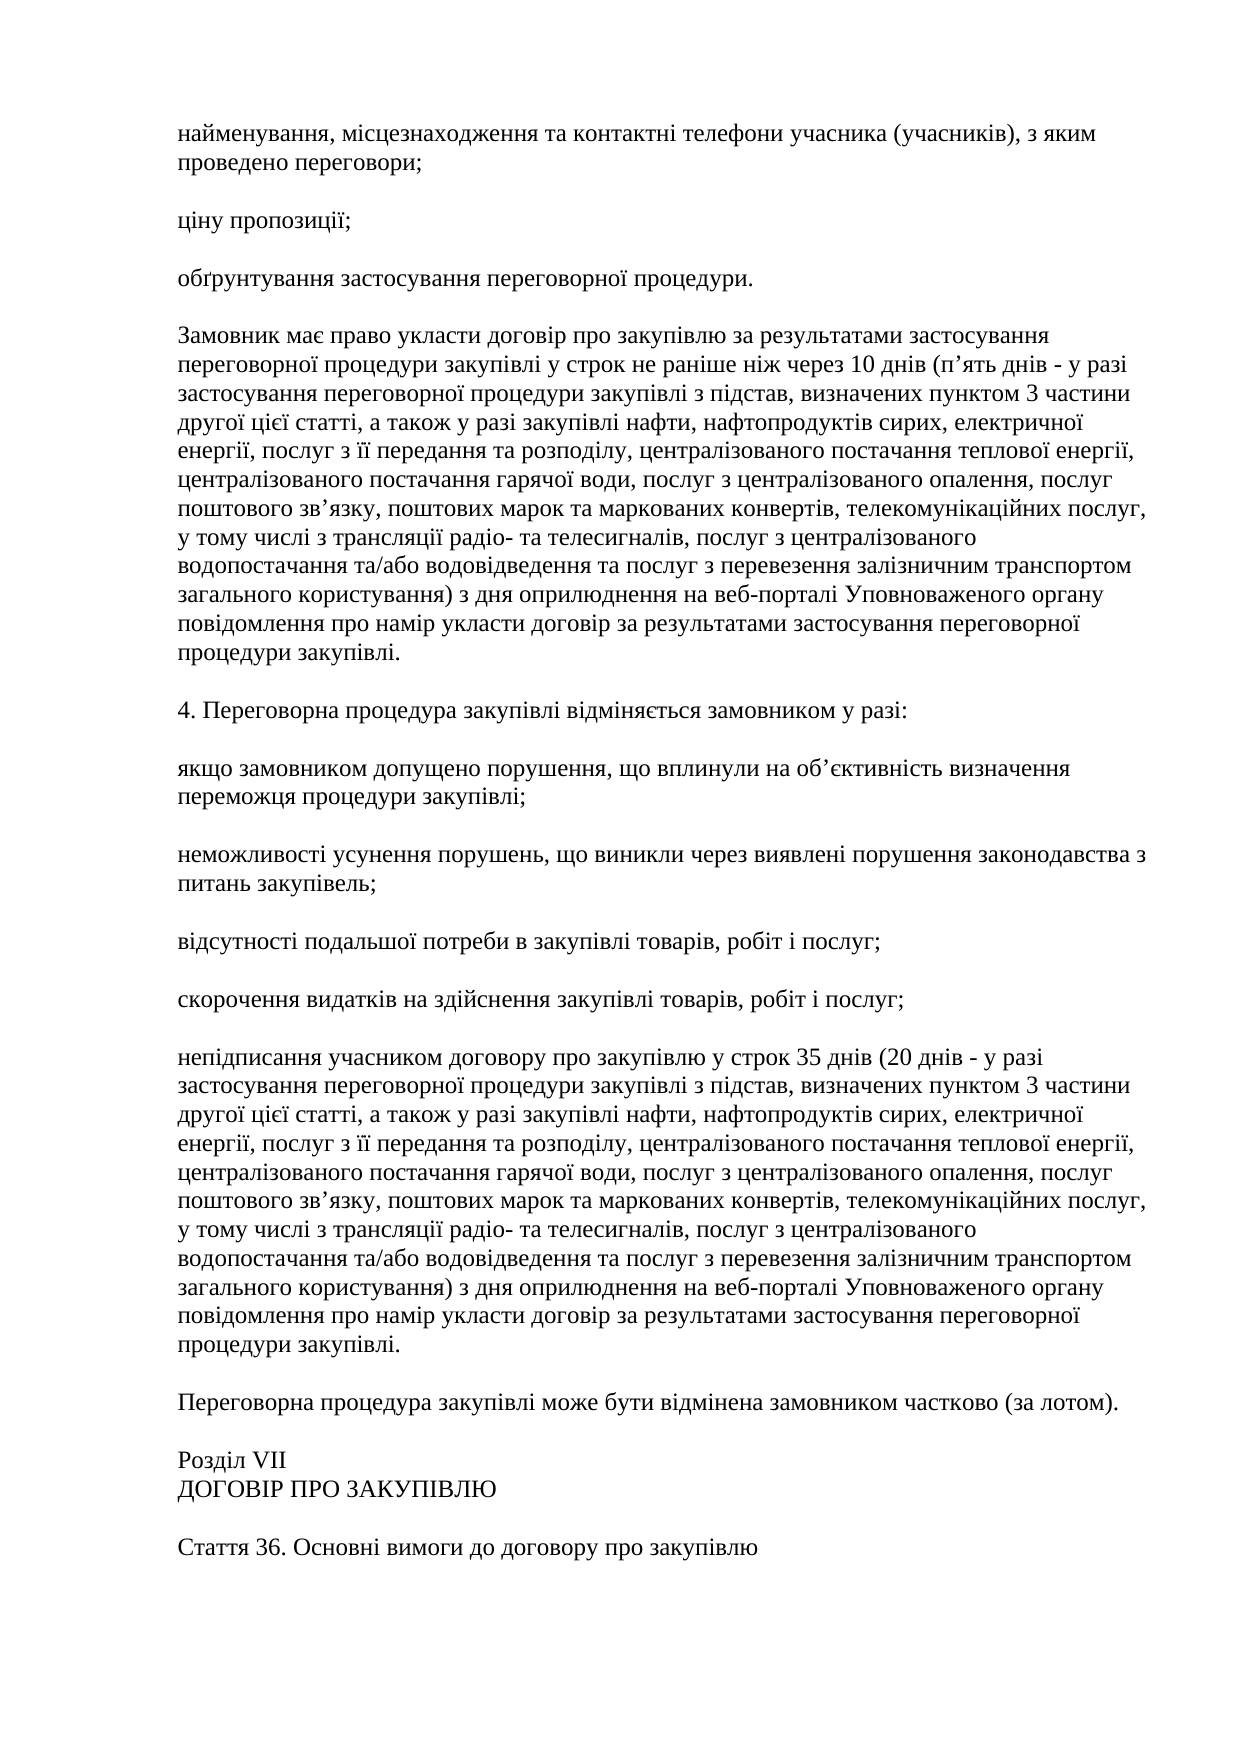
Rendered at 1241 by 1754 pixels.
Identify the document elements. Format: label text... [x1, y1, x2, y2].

text Стаття 36. Основні вимоги до договору про закупівлю [177, 1532, 1152, 1561]
text неможливості усунення порушень, що виникли через виявлені порушення законодавства з питань закупівель; [177, 839, 1152, 897]
text 4. Переговорна процедура закупівлі відміняється замовником у разі: [177, 695, 1152, 723]
text найменування, місцезнаходження та контактні телефони учасника (учасників), з яким проведено переговори; [177, 118, 1152, 176]
text Замовник має право укласти договір про закупівлю за результатами застосування переговорної процедури закупівлі у строк не раніше ніж через 10 днів (п’ять днів - у разі застосування переговорної процедури закупівлі з підстав, визначених пунктом 3 частини другої цієї статті, а також у разі закупівлі нафти, нафтопродуктів сирих, електричної енергії, послуг з її передання та розподілу, централізованого постачання теплової енергії, централізованого постачання гарячої води, послуг з централізованого опалення, послуг поштового зв’язку, поштових марок та маркованих конвертів, телекомунікаційних послуг, у тому числі з трансляції радіо- та телесигналів, послуг з централізованого водопостачання та/або водовідведення та послуг з перевезення залізничним транспортом загального користування) з дня оприлюднення на веб-порталі Уповноваженого органу повідомлення про намір укласти договір за результатами застосування переговорної процедури закупівлі. [177, 321, 1152, 666]
text Розділ VII ДОГОВІР ПРО ЗАКУПІВЛЮ [177, 1445, 1152, 1503]
text обґрунтування застосування переговорної процедури. [177, 263, 1152, 291]
text скорочення видатків на здійснення закупівлі товарів, робіт і послуг; [177, 984, 1152, 1013]
text якщо замовником допущено порушення, що вплинули на об’єктивність визначення переможця процедури закупівлі; [177, 753, 1152, 810]
text Переговорна процедура закупівлі може бути відмінена замовником частково (за лотом). [177, 1387, 1152, 1416]
text ціну пропозиції; [177, 205, 1152, 233]
text відсутності подальшої потреби в закупівлі товарів, робіт і послуг; [177, 926, 1152, 955]
text непідписання учасником договору про закупівлю у строк 35 днів (20 днів - у разі застосування переговорної процедури закупівлі з підстав, визначених пунктом 3 частини другої цієї статті, а також у разі закупівлі нафти, нафтопродуктів сирих, електричної енергії, послуг з її передання та розподілу, централізованого постачання теплової енергії, централізованого постачання гарячої води, послуг з централізованого опалення, послуг поштового зв’язку, поштових марок та маркованих конвертів, телекомунікаційних послуг, у тому числі з трансляції радіо- та телесигналів, послуг з централізованого водопостачання та/або водовідведення та послуг з перевезення залізничним транспортом загального користування) з дня оприлюднення на веб-порталі Уповноваженого органу повідомлення про намір укласти договір за результатами застосування переговорної процедури закупівлі. [177, 1042, 1152, 1358]
